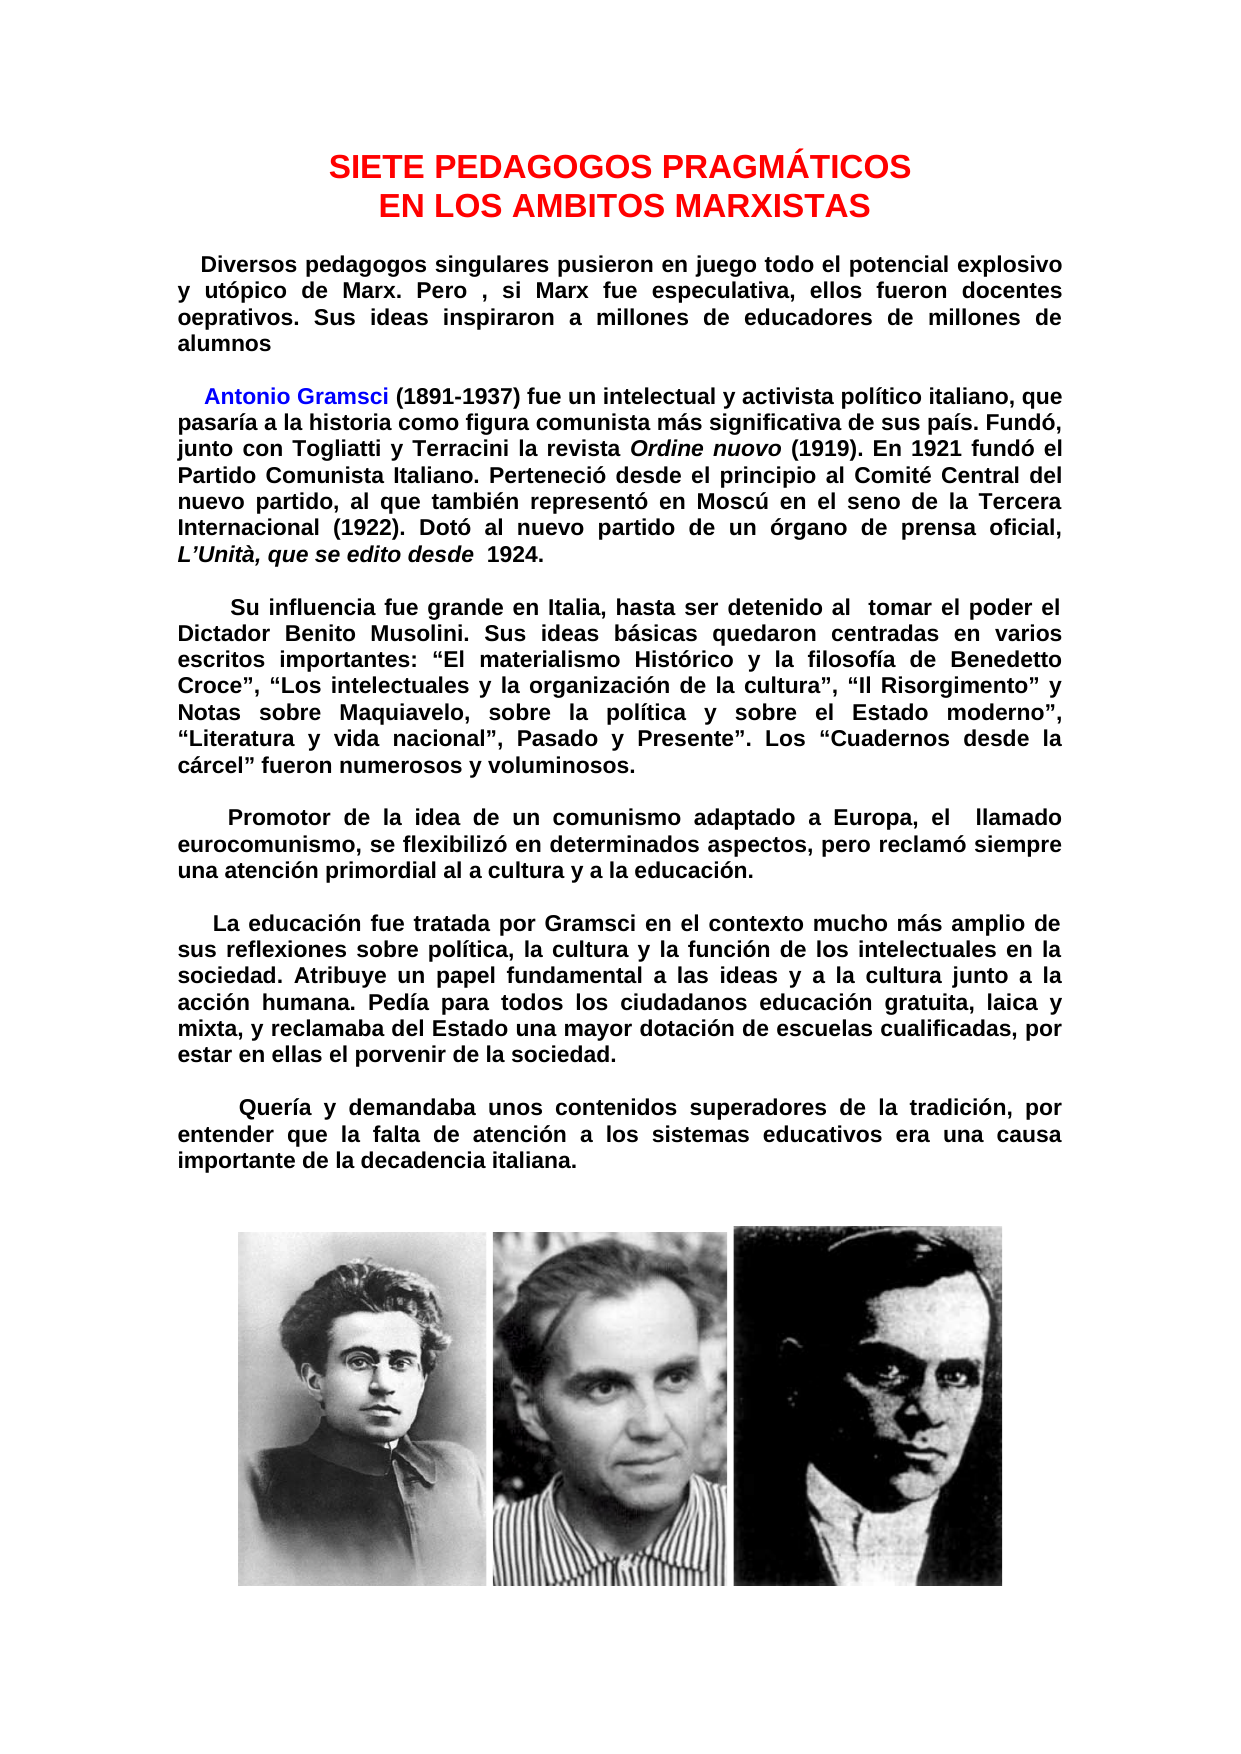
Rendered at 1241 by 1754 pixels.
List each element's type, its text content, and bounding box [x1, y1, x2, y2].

text Antonio Gramsci (1891-1937) fue un intelectual y activista político italiano, que pasaría a la historia como figura comunista más significativa de sus país. Fundó, junto con Togliatti y Terracini la revista Ordine nuovo (1919). En 1921 fundó el Partido Comunista Italiano. Perteneció desde el principio al Comité Central del nuevo partido, al que también representó en Moscú en el seno de (1922). Dotó al nuevo partido de un órgano de prensa oficial, L’Unità, que se edito desde 1924. [177, 383, 1063, 567]
text SIETE PEDAGOGOS PRAGMÁTICOS [177, 148, 1063, 186]
text EN LOS AMBITOS MARXISTAS [177, 186, 1063, 224]
picture [492, 1232, 728, 1586]
text Quería y demandaba unos contenidos superadores de la tradición, por entender que la falta de atención a los sistemas educativos era una causa importante de la decadencia italiana. [177, 1094, 1063, 1173]
text La educación fue tratada por Gramsci en el contexto mucho más amplio de sus reflexiones sobre política, la cultura y la función de los intelectuales en la sociedad. Atribuye un papel fundamental a las ideas y a la cultura junto a la acción humana. Pedía para todos los ciudadanos educación gratuita, laica y mixta, y reclamaba del Estado una mayor dotación de escuelas cualificadas, por estar en ellas el porvenir de la sociedad. [177, 910, 1063, 1068]
text Diversos pedagogos singulares pusieron en juego todo el potencial explosivo y utópico de Marx. Pero , si Marx fue especulativa, ellos fueron docentes oeprativos. Sus ideas inspiraron a millones de educadores de millones de alumnos [177, 251, 1063, 356]
text Su influencia fue grande en Italia, hasta ser detenido al tomar el poder el Dictador Benito Musolini. Sus ideas básicas quedaron centradas en varios escritos importantes: “El materialismo Histórico y la filosofía de Benedetto Croce”, “Los intelectuales y la organización de la cultura”, “Il Risorgimento” y Notas sobre Maquiavelo, sobre la política y sobre el Estado moderno”, “Literatura y vida nacional”, Pasado y Presente”. Los “Cuadernos desde la cárcel” fueron numerosos y voluminosos. [177, 593, 1063, 778]
picture [238, 1232, 487, 1586]
picture [733, 1226, 1003, 1586]
text Promotor de la idea de un comunismo adaptado a Europa, el llamado eurocomunismo, se flexibilizó en determinados aspectos, pero reclamó siempre una atención primordial al a cultura y a la educación. [177, 804, 1063, 883]
